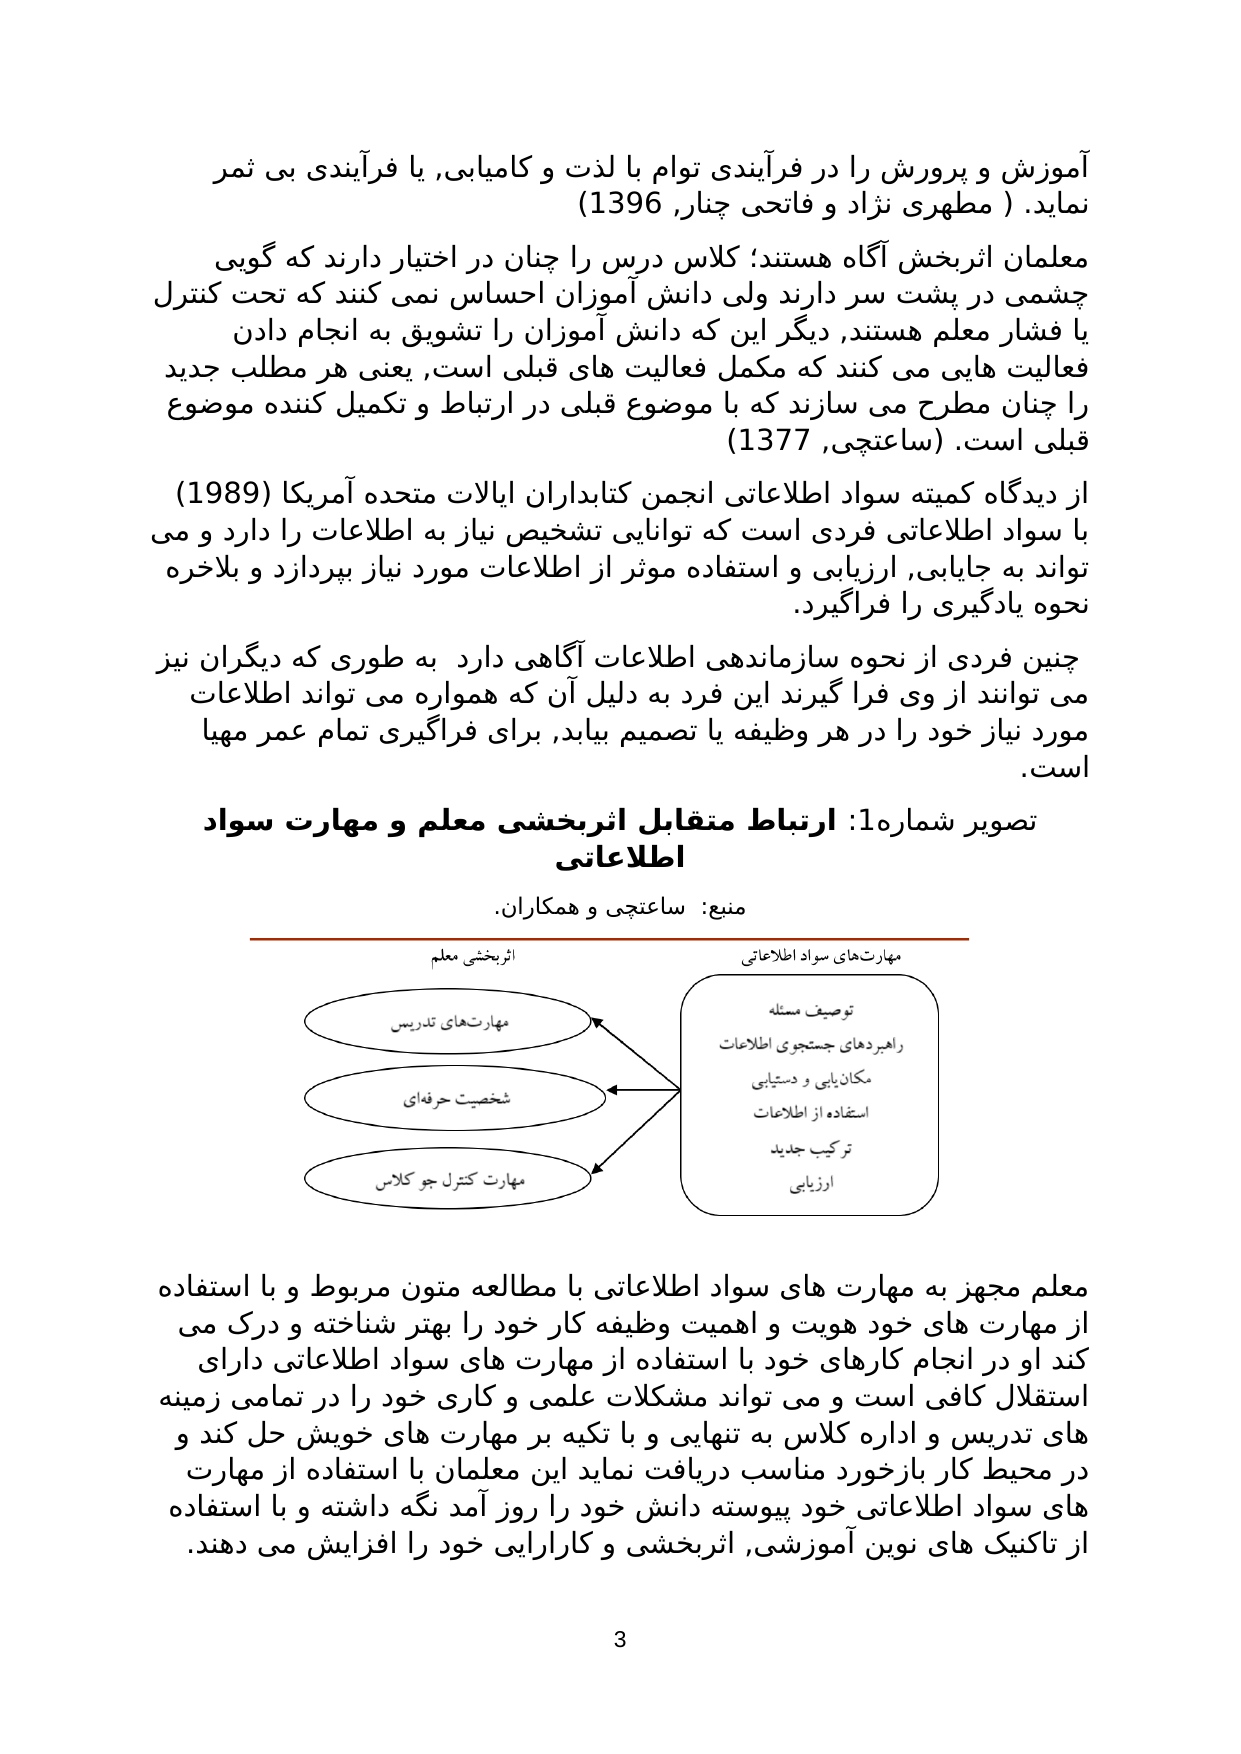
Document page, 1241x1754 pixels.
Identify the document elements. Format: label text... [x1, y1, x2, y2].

text از دیدگاه کمیته سواد اطلاعاتی انجمن کتابداران ایالات متحده آمریکا (1989) با سواد اطلاعاتی فردی است که توانایی تشخیص نیاز به اطلاعات را دارد و می تواند به جایابی, ارزیابی و استفاده موثر از اطلاعات مورد نیاز بپردازد و بلاخره نحوه یادگیری را فراگیرد. [150, 477, 1090, 621]
text معلمان اثربخش آگاه هستند؛ کلاس درس را چنان در اختیار دارند که گویی چشمی در پشت سر دارند ولی دانش آموزان احساس نمی کنند که تحت کنترل یا فشار معلم هستند, دیگر این که دانش آموزان را تشویق به انجام دادن فعالیت هایی می کنند که مکمل فعالیت های قبلی است, یعنی هر مطلب جدید را چنان مطرح می سازند که با موضوع قبلی در ارتباط و تکمیل کننده موضوع قبلی است. (ساعتچی, 1377) [150, 240, 1090, 457]
text معلم مجهز به مهارت های سواد اطلاعاتی با مطالعه متون مربوط و با استفاده از مهارت های خود هویت و اهمیت وظیفه کار خود را بهتر شناخته و درک می کند او در انجام کارهای خود با استفاده از مهارت های سواد اطلاعاتی دارای استقلال کافی است و می تواند مشکلات علمی و کاری خود را در تمامی زمینه های تدریس و اداره کلاس به تنهایی و با تکیه بر مهارت های خویش حل کند و در محیط کار بازخورد مناسب دریافت نماید این معلمان با استفاده از مهارت های سواد اطلاعاتی خود پیوسته دانش خود را روز آمد نگه داشته و با استفاده از تاکنیک های نوین آموزشی, اثربخشی و کارارایی خود را افزایش می دهند. [150, 1269, 1090, 1560]
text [150, 150, 1090, 221]
picture [249, 938, 970, 1225]
text تصویر شماره1: ارتباط متقابل اثربخشی معلم و مهارت سواد اطلاعاتی [150, 803, 1090, 874]
text منبع: ساعتچی و همکاران. [150, 893, 1090, 920]
text چنین فردی از نحوه سازماندهی اطلاعات آگاهی دارد به طوری که دیگران نیز می توانند از وی فرا گیرند این فرد به دلیل آن که همواره می تواند اطلاعات مورد نیاز خود را در هر وظیفه یا تصمیم بیابد, برای فراگیری تمام عمر مهیا است. [150, 640, 1090, 784]
